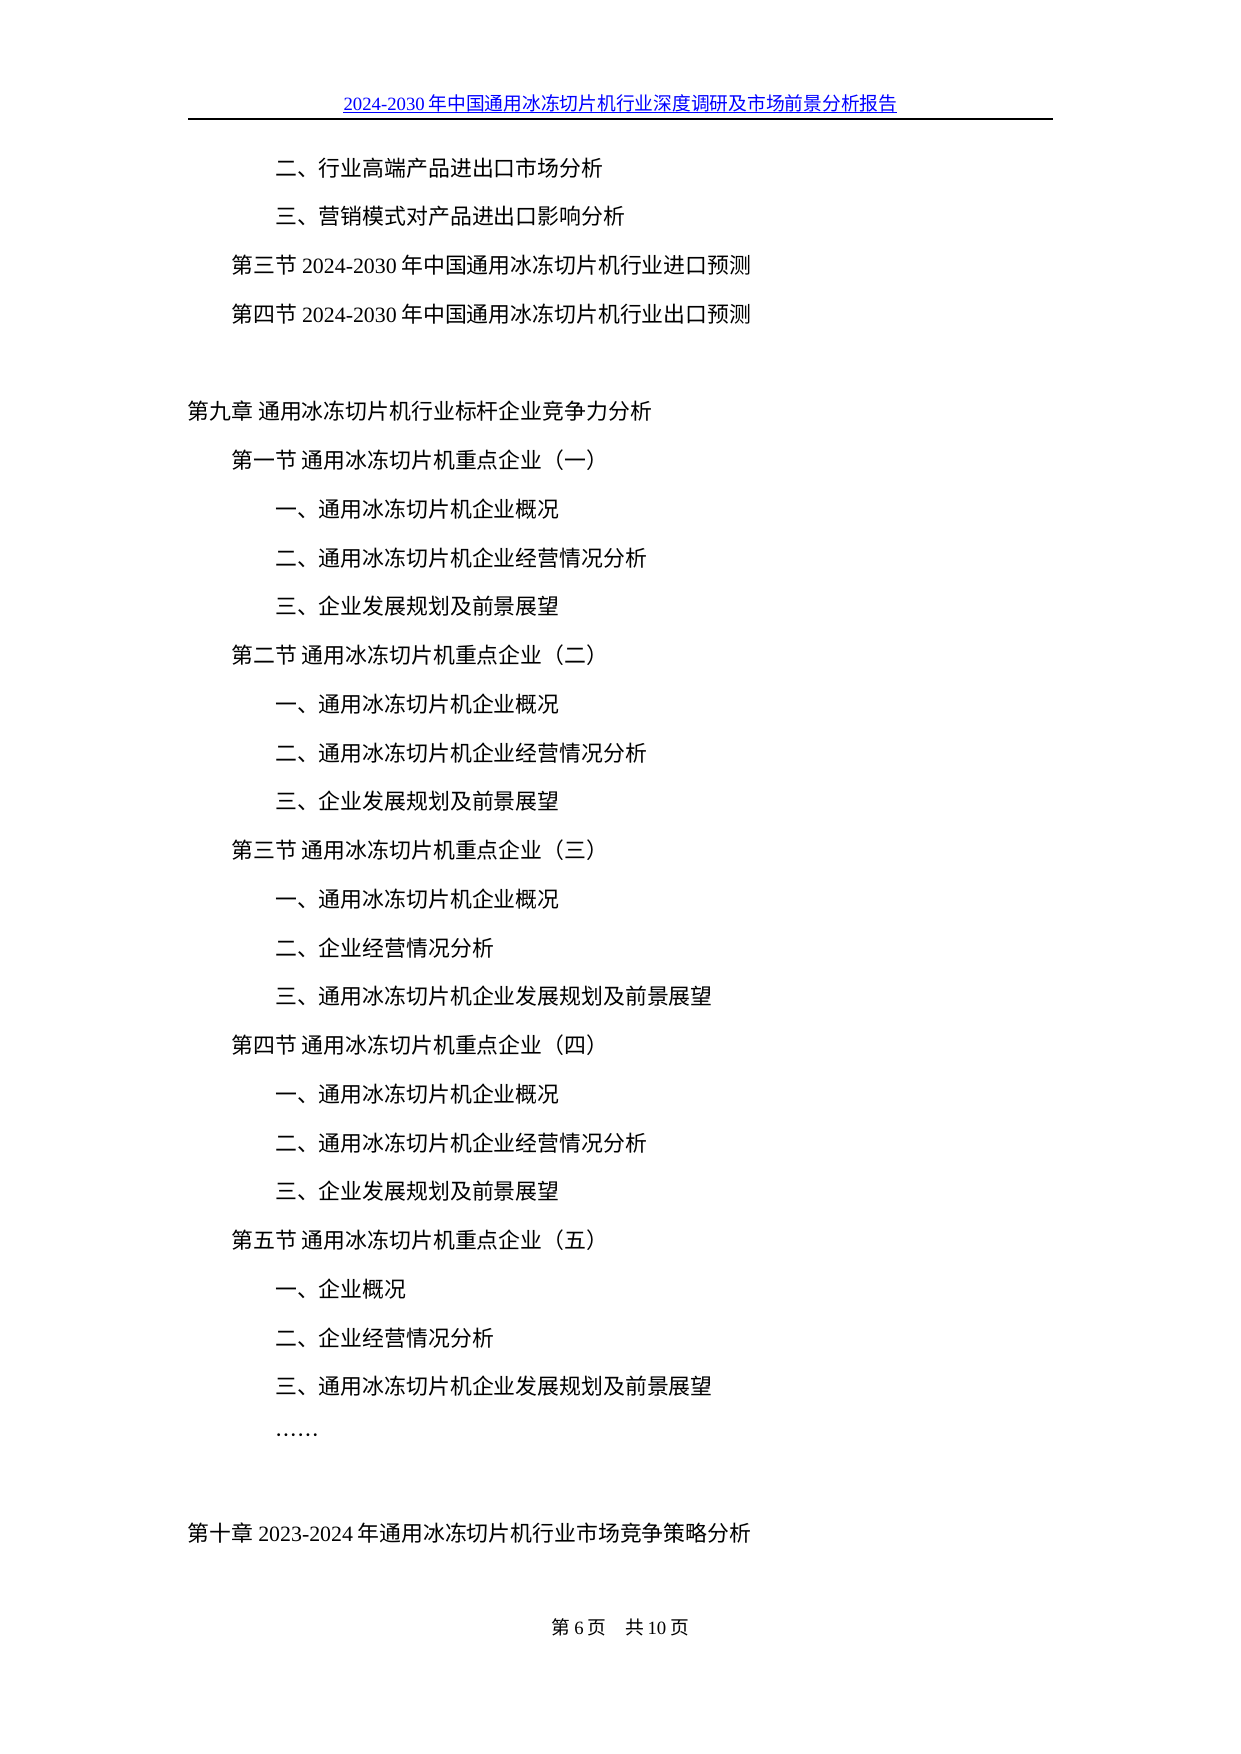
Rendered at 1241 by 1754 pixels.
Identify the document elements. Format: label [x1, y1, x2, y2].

text [187, 150, 1053, 1548]
